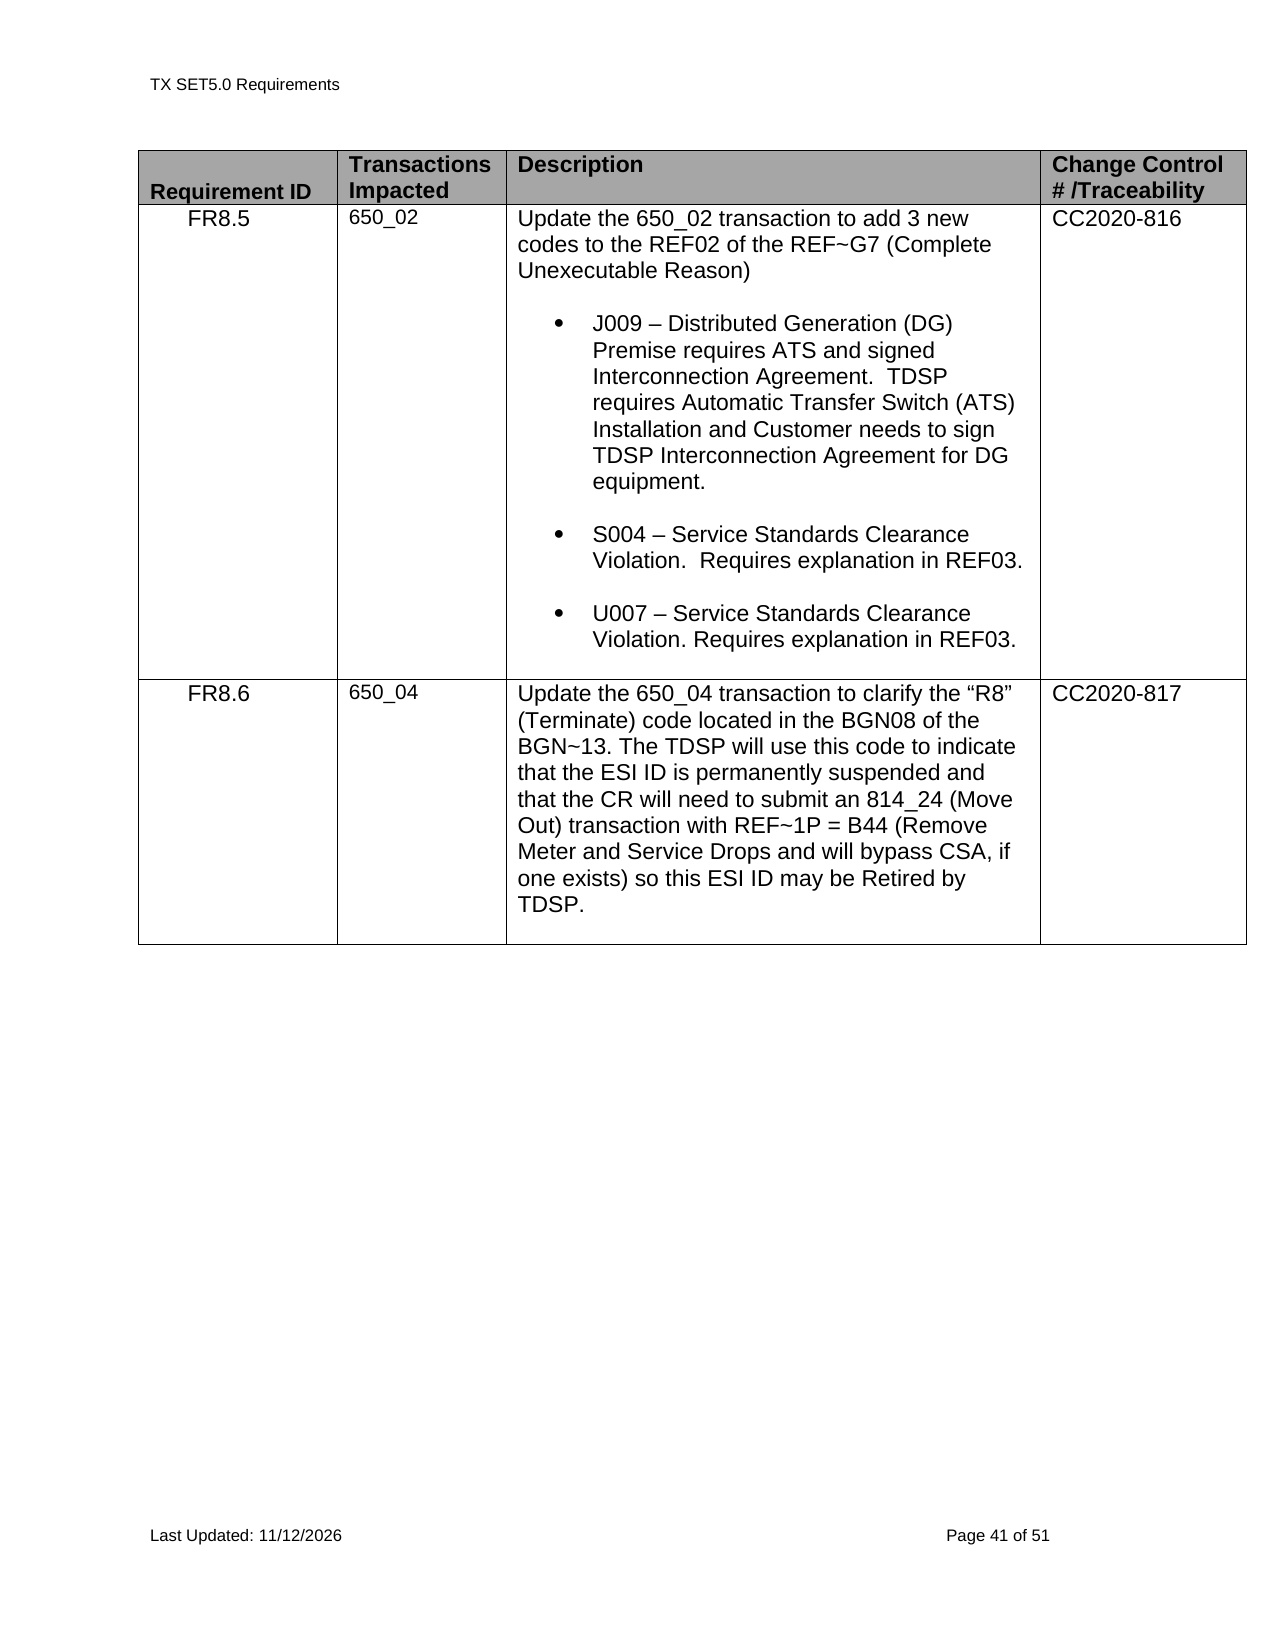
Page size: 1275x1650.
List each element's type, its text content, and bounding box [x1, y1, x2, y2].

table_cell CC2020-817 [1041, 680, 1246, 944]
table_cell Update the 650_02 transaction to add 3 new codes to the REF02 of the REF~G7 (Complete Unexecutable Reason) J009 – Distributed Generation (DG) Premise requires ATS and signed Interconnection Agreement. TDSP requires Automatic Transfer Switch (ATS) Installation and Customer needs to sign TDSP Interconnection Agreement for DG equipment. S004 – Service Standards Clearance Violation. Requires explanation in REF03. U007 – Service Standards Clearance Violation. Requires explanation in REF03. [507, 205, 1040, 679]
table_cell 650_02 [338, 205, 506, 679]
table_cell CC2020-816 [1041, 205, 1246, 679]
table_header Transactions Impacted [338, 151, 506, 204]
table_header Requirement ID [139, 151, 337, 204]
table_cell [139, 680, 337, 944]
table_cell 650_04 [338, 680, 506, 944]
table_cell Update the 650_04 transaction to clarify the “R8” (Terminate) code located in the BGN08 of the BGN~13. The TDSP will use this code to indicate that the ESI ID is permanently suspended and that the CR will need to submit an 814_24 (Move Out) transaction with REF~1P = B44 (Remove Meter and Service Drops and will bypass CSA, if one exists) so this ESI ID may be Retired by TDSP. [507, 680, 1040, 944]
table_cell [139, 205, 337, 679]
table_header Change Control # /Traceability [1041, 151, 1246, 204]
table_header Description [507, 151, 1040, 204]
